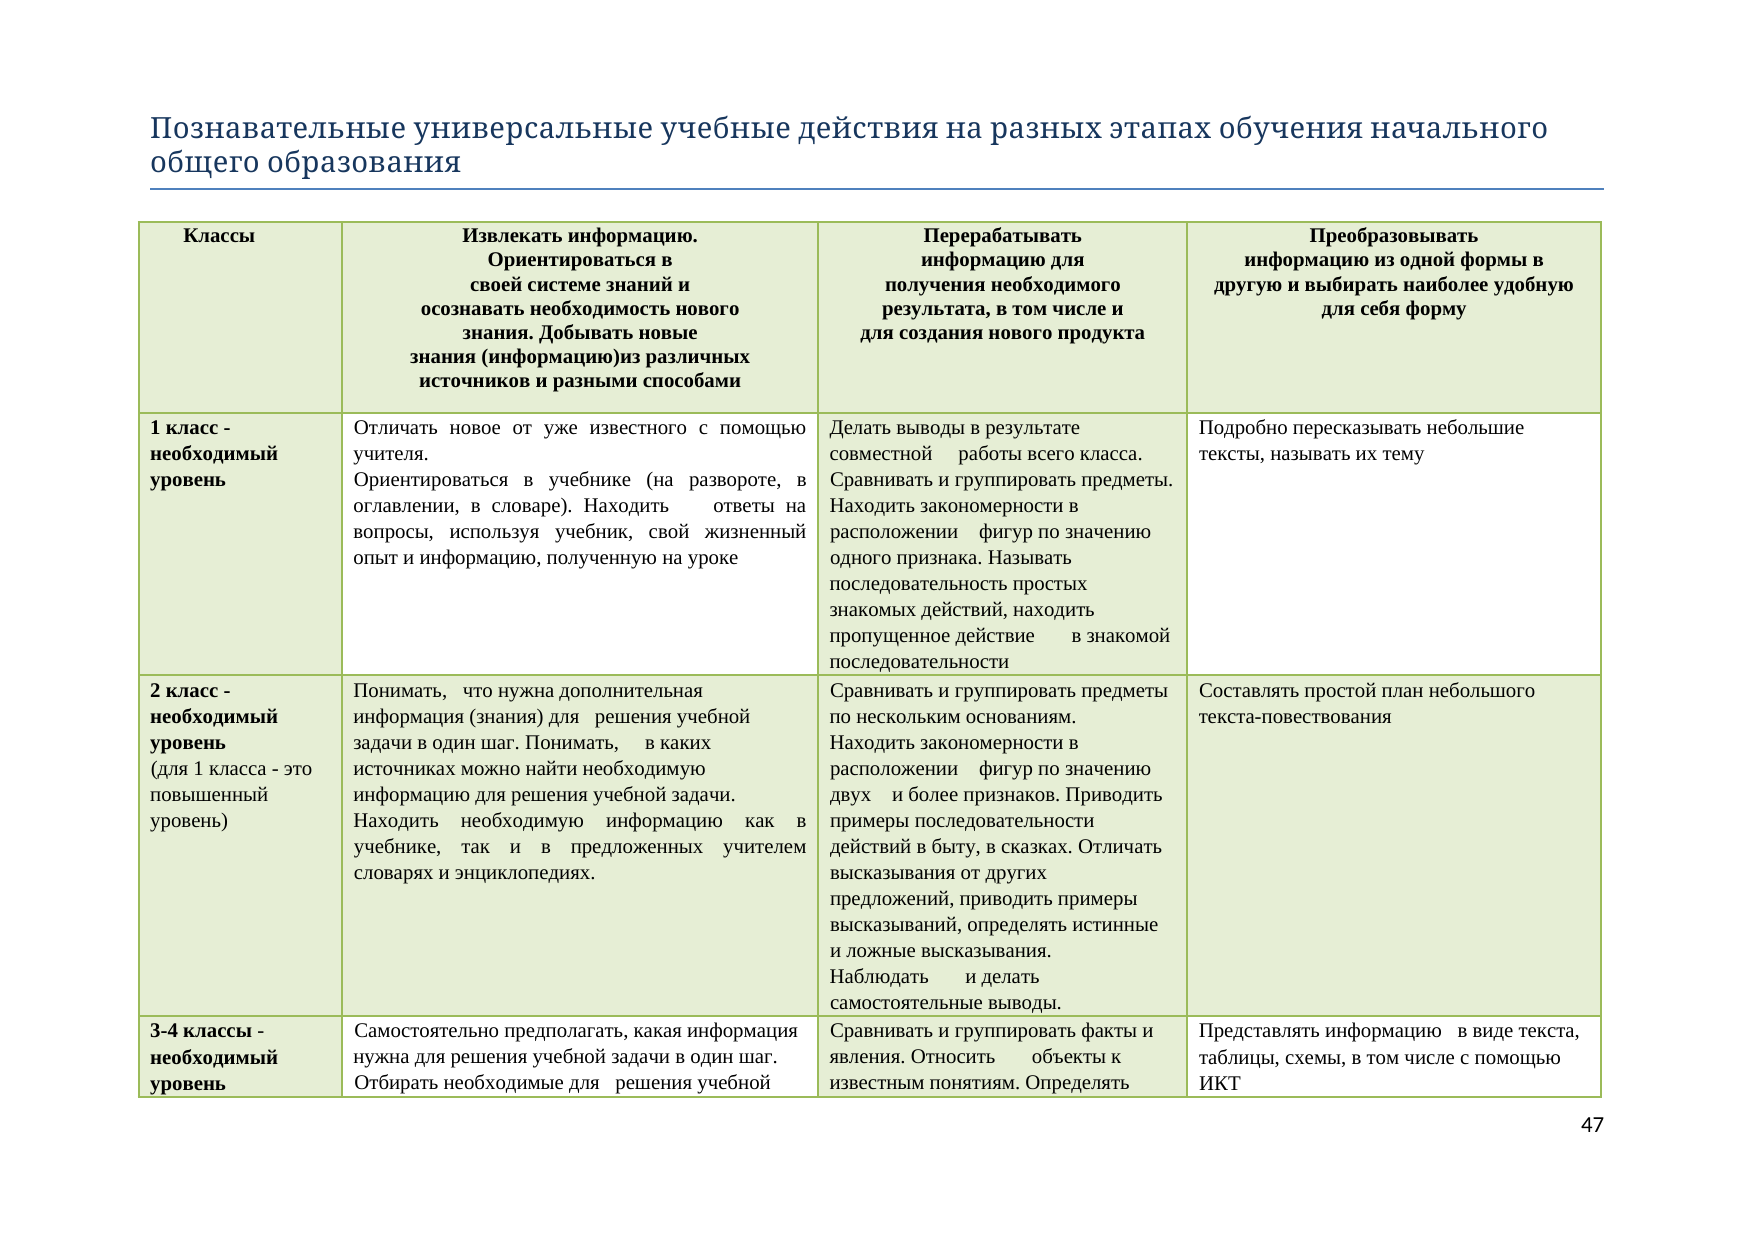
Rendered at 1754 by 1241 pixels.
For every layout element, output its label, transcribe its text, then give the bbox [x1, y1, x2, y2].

table_header Перерабатывать информацию для получения необходимого результата, в том числе и для создания нового продукта [819, 223, 1186, 412]
table_cell Понимать, что нужна дополнительная информация (знания) для решения учебной задачи в один шаг. Понимать, в каких источниках можно найти необходимую информацию для решения учебной задачи. Находить необходимую информацию как в учебнике, так и в предложенных учителем словарях и энциклопедиях. [343, 676, 817, 1015]
table_header Преобразовывать информацию из одной формы в другую и выбирать наиболее удобную для себя форму [1188, 223, 1600, 412]
table_cell 2 класс - необходимый уровень (для 1 класса - это повышенный уровень) [140, 676, 341, 1015]
table_cell Делать выводы в результате совместной работы всего класса. Сравнивать и группировать предметы. Находить закономерности в расположении фигур по значению одного признака. Называть последовательность простых знакомых действий, находить пропущенное действие в знакомой последовательности [819, 414, 1186, 674]
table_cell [1188, 1017, 1600, 1096]
title Познавательные универсальные учебные действия на разных этапах обучения начального общего образования [150, 112, 1604, 188]
table_header Извлекать информацию. Ориентироваться в своей системе знаний и осознавать необходимость нового знания. Добывать новые знания (информацию)из различных источников и разными способами [343, 223, 817, 412]
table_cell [140, 1017, 341, 1096]
table_cell Подробно пересказывать небольшие тексты, называть их тему [1188, 414, 1600, 674]
table_cell 1 класс - необходимый уровень [140, 414, 341, 674]
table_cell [819, 1017, 1186, 1096]
table_cell Отличать новое от уже известного с помощью учителя. Ориентироваться в учебнике (на развороте, в оглавлении, в словаре). Находить ответы на вопросы, используя учебник, свой жизненный опыт и информацию, полученную на уроке [343, 414, 817, 674]
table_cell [343, 1017, 817, 1096]
table_cell Сравнивать и группировать предметы по нескольким основаниям. Находить закономерности в расположении фигур по значению двух и более признаков. Приводить примеры последовательности действий в быту, в сказках. Отличать высказывания от других предложений, приводить примеры высказываний, определять истинные и ложные высказывания. Наблюдать и делать самостоятельные выводы. [819, 676, 1186, 1015]
table_cell Составлять простой план небольшого текста-повествования [1188, 676, 1600, 1015]
table_header Классы [140, 223, 341, 412]
